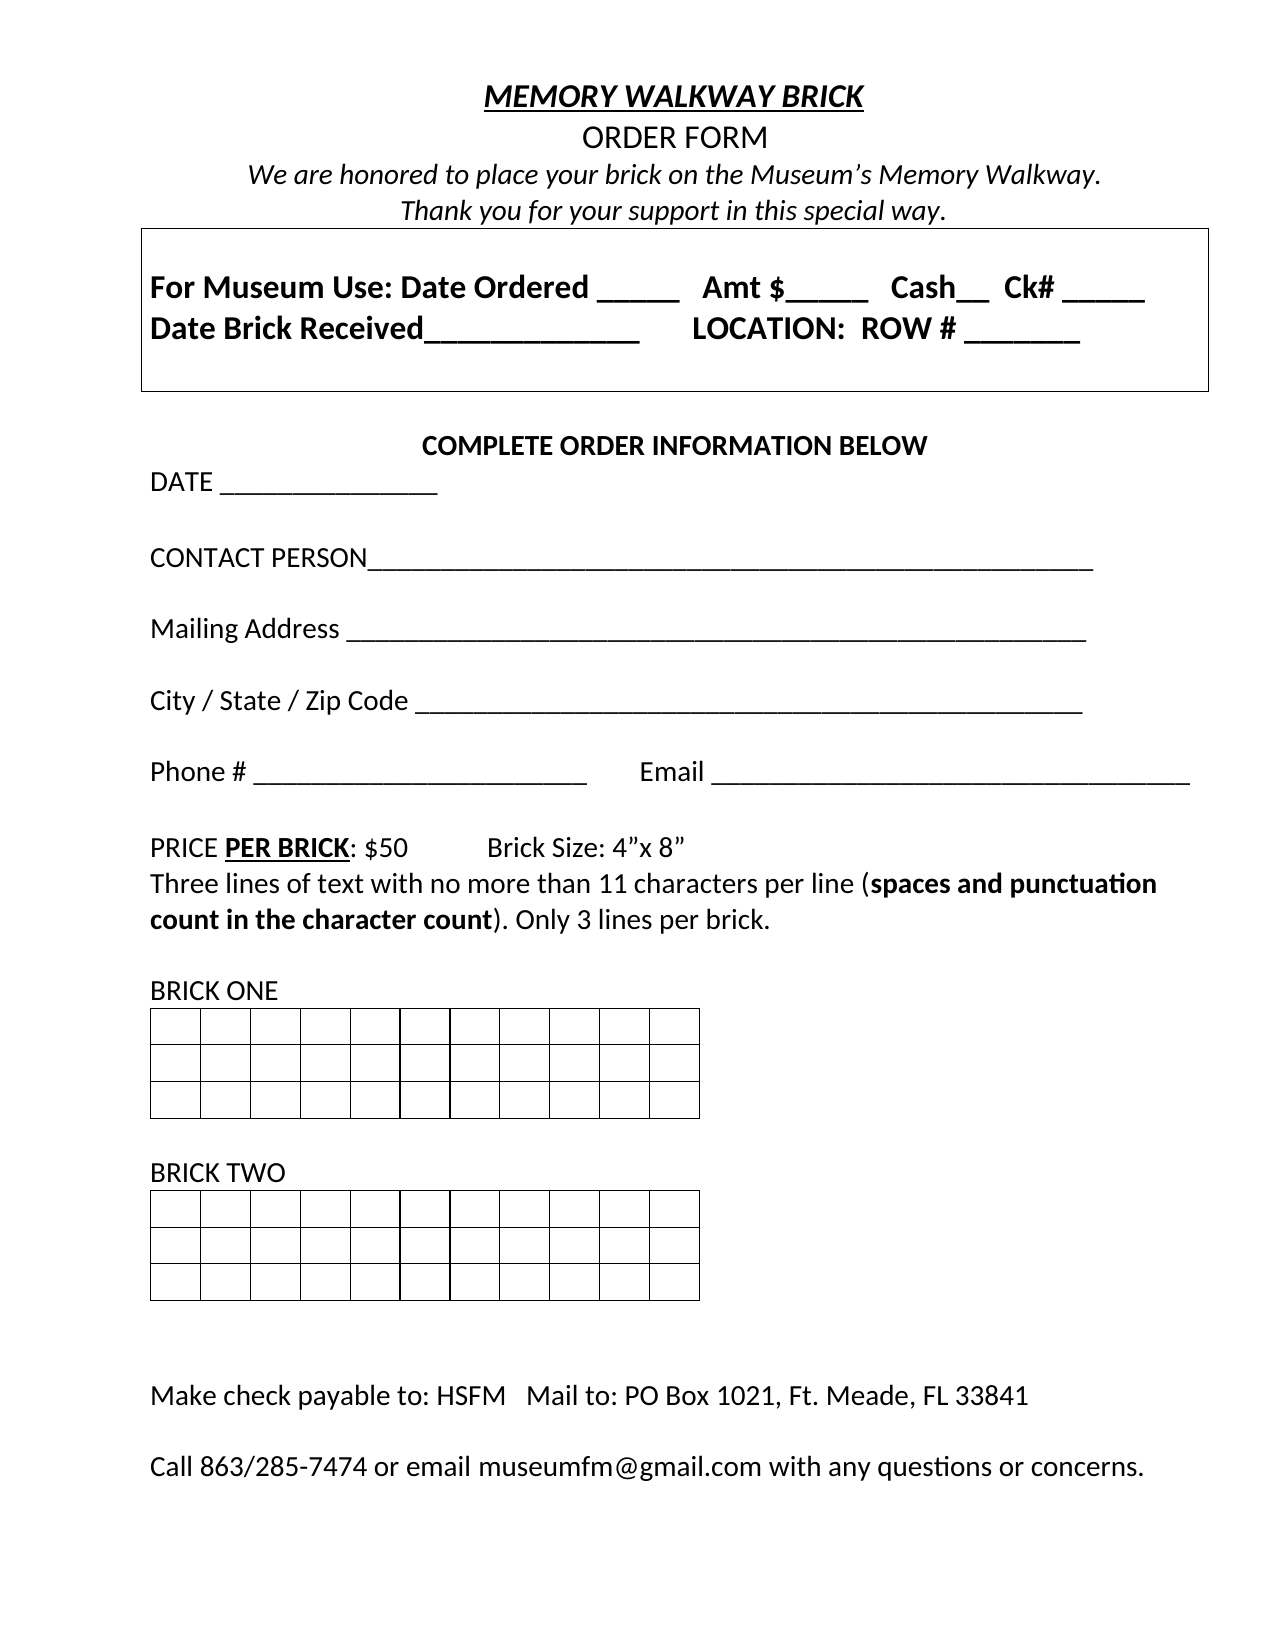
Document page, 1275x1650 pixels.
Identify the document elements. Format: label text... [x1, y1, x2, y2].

table_cell [650, 1264, 699, 1300]
table_cell [451, 1082, 499, 1118]
table_header [650, 1191, 699, 1227]
table_cell [500, 1045, 549, 1081]
table_header [251, 1009, 300, 1044]
table_cell [251, 1045, 300, 1081]
text Phone # _______________________ Email _________________________________ [150, 753, 1200, 789]
table_header [401, 1191, 449, 1227]
table_header [401, 1009, 449, 1044]
table_cell [451, 1264, 499, 1300]
table_cell [650, 1082, 699, 1118]
text Thank you for your support in this special way. [150, 192, 1200, 228]
table_header [451, 1009, 499, 1044]
table_header [500, 1009, 549, 1044]
table_header [301, 1009, 350, 1044]
table_header [301, 1191, 350, 1227]
table_cell [500, 1082, 549, 1118]
table_cell [151, 1228, 200, 1263]
table_header [600, 1009, 649, 1044]
table_cell [351, 1228, 399, 1263]
table_cell [550, 1264, 599, 1300]
table_header [201, 1191, 250, 1227]
table_cell [201, 1082, 250, 1118]
text BRICK TWO [150, 1154, 1200, 1190]
table_cell [351, 1264, 399, 1300]
table_cell [251, 1082, 300, 1118]
text CONTACT PERSON__________________________________________________ [150, 539, 1200, 575]
table_cell [251, 1264, 300, 1300]
table_header [151, 1009, 200, 1044]
text For Museum Use: Date Ordered _____ Amt $_____ Cash__ Ck# _____ [150, 266, 1200, 307]
table_header [550, 1009, 599, 1044]
table_header [650, 1009, 699, 1044]
table_cell [301, 1045, 350, 1081]
table_cell [351, 1045, 399, 1081]
table_cell [500, 1264, 549, 1300]
table_cell [600, 1045, 649, 1081]
table_cell [401, 1082, 449, 1118]
table_header [251, 1191, 300, 1227]
table_header [600, 1191, 649, 1227]
table_cell [401, 1045, 449, 1081]
text MEMORY WALKWAY BRICK [150, 75, 1200, 116]
table_cell [201, 1228, 250, 1263]
table_cell [600, 1082, 649, 1118]
table_cell [500, 1228, 549, 1263]
table_cell [151, 1045, 200, 1081]
table_cell [650, 1228, 699, 1263]
text COMPLETE ORDER INFORMATION BELOW [150, 427, 1200, 463]
table_cell [451, 1228, 499, 1263]
table_cell [201, 1264, 250, 1300]
table_header [550, 1191, 599, 1227]
table_cell [550, 1082, 599, 1118]
table_cell [301, 1264, 350, 1300]
text BRICK ONE [150, 972, 1200, 1008]
table_cell [600, 1228, 649, 1263]
table_cell [151, 1264, 200, 1300]
table_cell [550, 1228, 599, 1263]
text Three lines of text with no more than 11 characters per line (spaces and punctuation count in the character count). Only 3 lines per brick. [150, 865, 1200, 936]
table_cell [301, 1228, 350, 1263]
table_cell [351, 1082, 399, 1118]
table_cell [550, 1045, 599, 1081]
table_cell [401, 1264, 449, 1300]
text Make check payable to: HSFM Mail to: PO Box 1021, Ft. Meade, FL 33841 [150, 1377, 1200, 1413]
text We are honored to place your brick on the Museum’s Memory Walkway. [150, 156, 1200, 192]
table_header [451, 1191, 499, 1227]
table_cell [650, 1045, 699, 1081]
table_header [201, 1009, 250, 1044]
text ORDER FORM [150, 116, 1200, 156]
table_cell [201, 1045, 250, 1081]
text PRICE PER BRICK: $50 Brick Size: 4”x 8” [150, 829, 1200, 865]
table_header [351, 1009, 399, 1044]
text Date Brick Received_____________ LOCATION: ROW # _______ [150, 307, 1200, 348]
table_cell [451, 1045, 499, 1081]
table_cell [401, 1228, 449, 1263]
table_cell [251, 1228, 300, 1263]
text Mailing Address ___________________________________________________ [150, 611, 1200, 646]
table_cell [151, 1082, 200, 1118]
table_header [351, 1191, 399, 1227]
table_header [151, 1191, 200, 1227]
text Call 863/285-7474 or email museumfm@gmail.com with any questions or concerns. [150, 1448, 1200, 1484]
table_cell [301, 1082, 350, 1118]
table_cell [600, 1264, 649, 1300]
text City / State / Zip Code ______________________________________________ [150, 682, 1200, 717]
table_header [500, 1191, 549, 1227]
text DATE _______________ [150, 463, 1200, 499]
